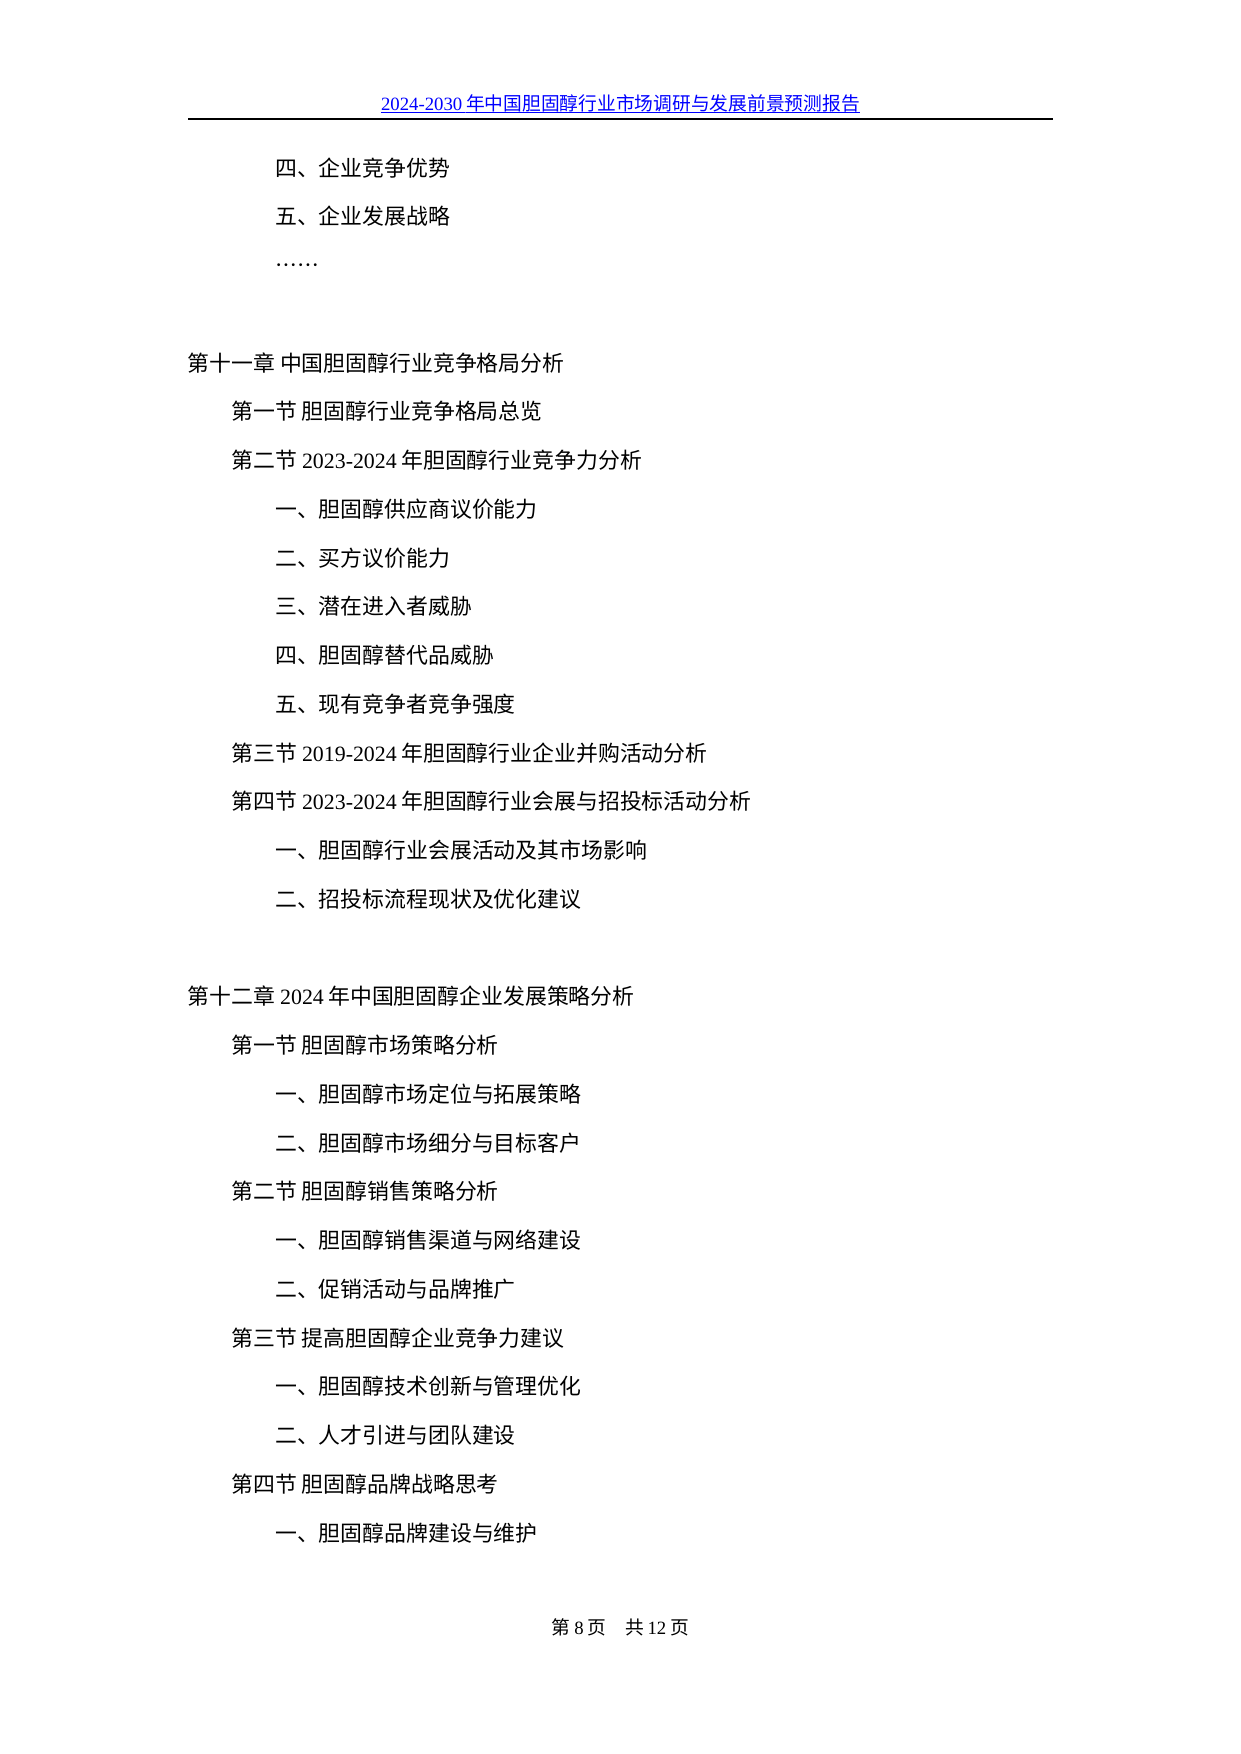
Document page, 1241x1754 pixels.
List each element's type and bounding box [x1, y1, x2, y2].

text [187, 150, 1053, 1548]
